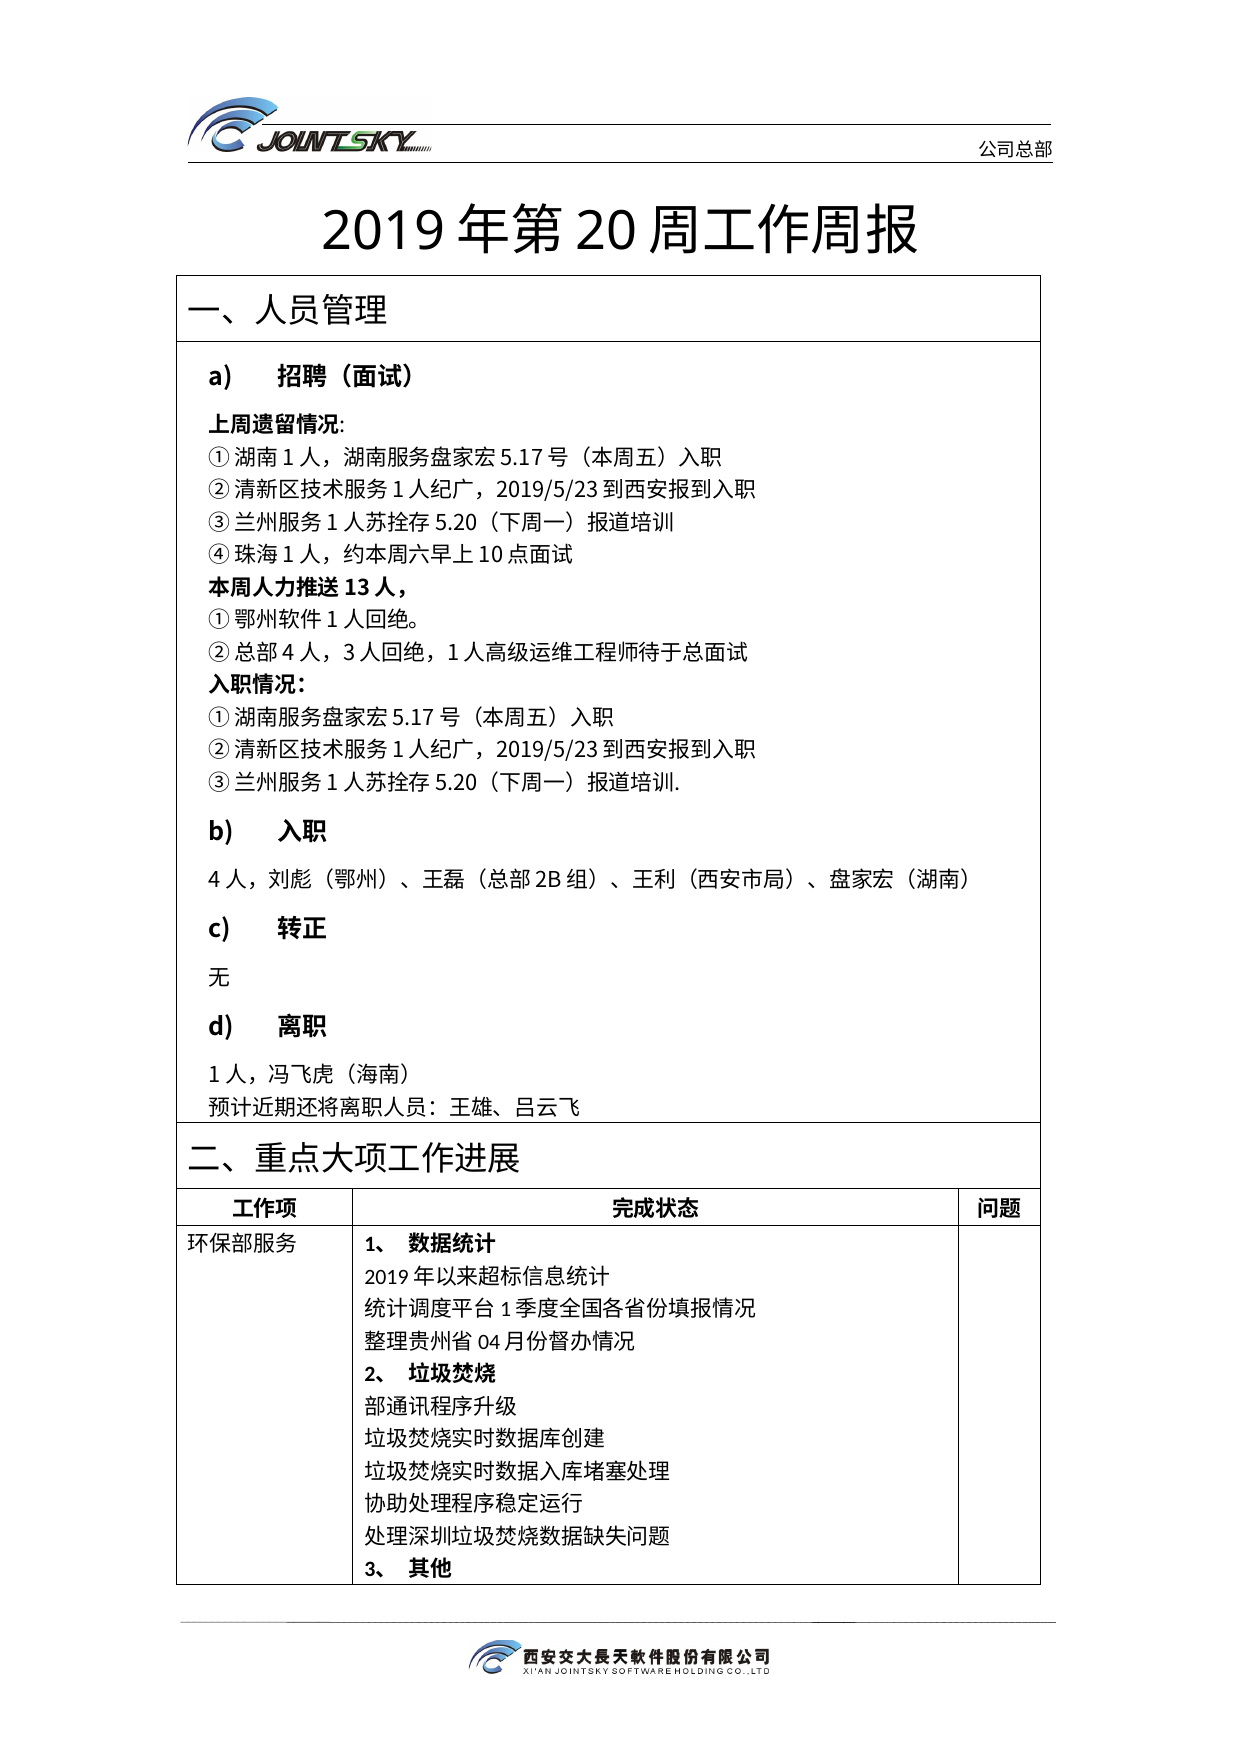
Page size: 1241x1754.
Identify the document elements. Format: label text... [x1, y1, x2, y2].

table_cell 二、重点大项工作进展 [177, 1123, 1040, 1188]
table_cell 环保部服务 [177, 1226, 352, 1583]
table_cell 招聘（面试） 上周遗留情况: ①湖南1人，湖南服务盘家宏5.17号（本周五）入职 ②清新区技术服务1人纪广，2019/5/23到西安报到入职 ③兰州服务1人苏拴存5.20（下周一）报道培训 ④珠海1人，约本周六早上10点面试 本周人力推送13人， ①鄂州软件1人回绝。 ②总部4人，3人回绝，1人高级运维工程师待于总面试 入职情况： ①湖南服务盘家宏5.17号（本周五）入职 ②清新区技术服务1人纪广，2019/5/23到西安报到入职 ③兰州服务1人苏拴存5.20（下周一）报道培训. 入职 4人，刘彪（鄂州）、王磊（总部2B组）、王利（西安市局）、盘家宏（湖南） 转正 无 离职 1人，冯飞虎（海南） 预计近期还将离职人员：王雄、吕云飞 [177, 342, 1040, 1122]
picture [187, 97, 432, 152]
table_header 一、人员管理 [177, 276, 1040, 341]
picture [468, 1640, 769, 1675]
table_cell 完成状态 [353, 1189, 958, 1225]
text 2019年第20周工作周报 [187, 177, 1053, 275]
table_cell 工作项 [177, 1189, 352, 1225]
table_cell [959, 1226, 1040, 1583]
table_cell 问题 [959, 1189, 1040, 1225]
